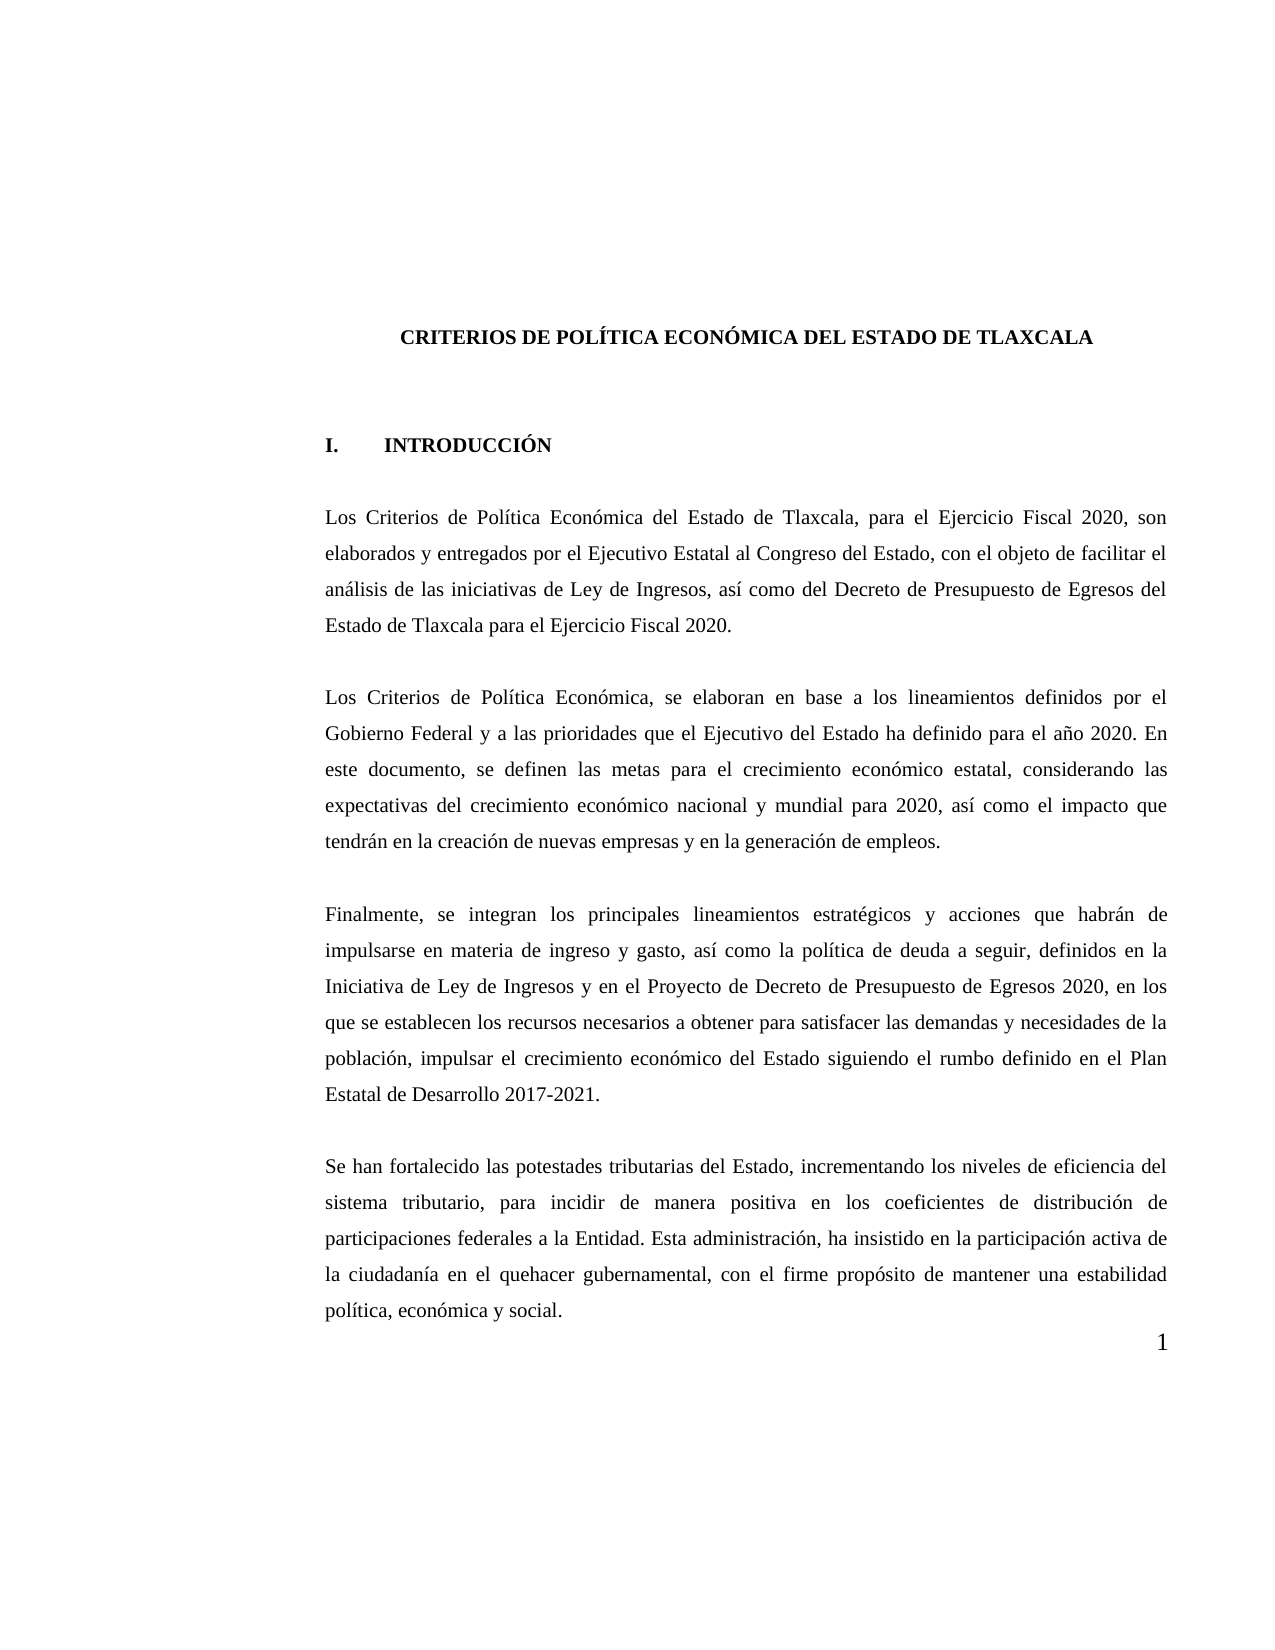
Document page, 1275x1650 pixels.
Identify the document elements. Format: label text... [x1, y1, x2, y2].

text CRITERIOS DE POLÍTICA ECONÓMICA DEL ESTADO DE TLAXCALA [325, 325, 1169, 349]
text Los Criterios de Política Económica del Estado de Tlaxcala, para el Ejercicio Fiscal 2020, son elaborados y entregados por el Ejecutivo Estatal al Congreso del Estado, con el objeto de facilitar el análisis de las iniciativas de Ley de Ingresos, así como del Decreto de Presupuesto de Egresos del Estado de Tlaxcala para el Ejercicio Fiscal 2020. [325, 505, 1169, 637]
text Se han fortalecido las potestades tributarias del Estado, incrementando los niveles de eficiencia del sistema tributario, para incidir de manera positiva en los coeficientes de distribución de participaciones federales a la Entidad. Esta administración, ha insistido en la participación activa de la ciudadanía en el quehacer gubernamental, con el firme propósito de mantener una estabilidad política, económica y social. [325, 1154, 1169, 1322]
text Los Criterios de Política Económica, se elaboran en base a los lineamientos definidos por el Gobierno Federal y a las prioridades que el Ejecutivo del Estado ha definido para el año 2020. En este documento, se definen las metas para el crecimiento económico estatal, considerando las expectativas del crecimiento económico nacional y mundial para 2020, así como el impacto que tendrán en la creación de nuevas empresas y en la generación de empleos. [325, 685, 1169, 853]
list INTRODUCCIÓN [325, 433, 1169, 457]
text Finalmente, se integran los principales lineamientos estratégicos y acciones que habrán de impulsarse en materia de ingreso y gasto, así como la política de deuda a seguir, definidos en la Iniciativa de Ley de Ingresos y en el Proyecto de Decreto de Presupuesto de Egresos 2020, en los que se establecen los recursos necesarios a obtener para satisfacer las demandas y necesidades de la población, impulsar el crecimiento económico del Estado siguiendo el rumbo definido en el Plan Estatal de Desarrollo 2017-2021. [325, 902, 1169, 1106]
